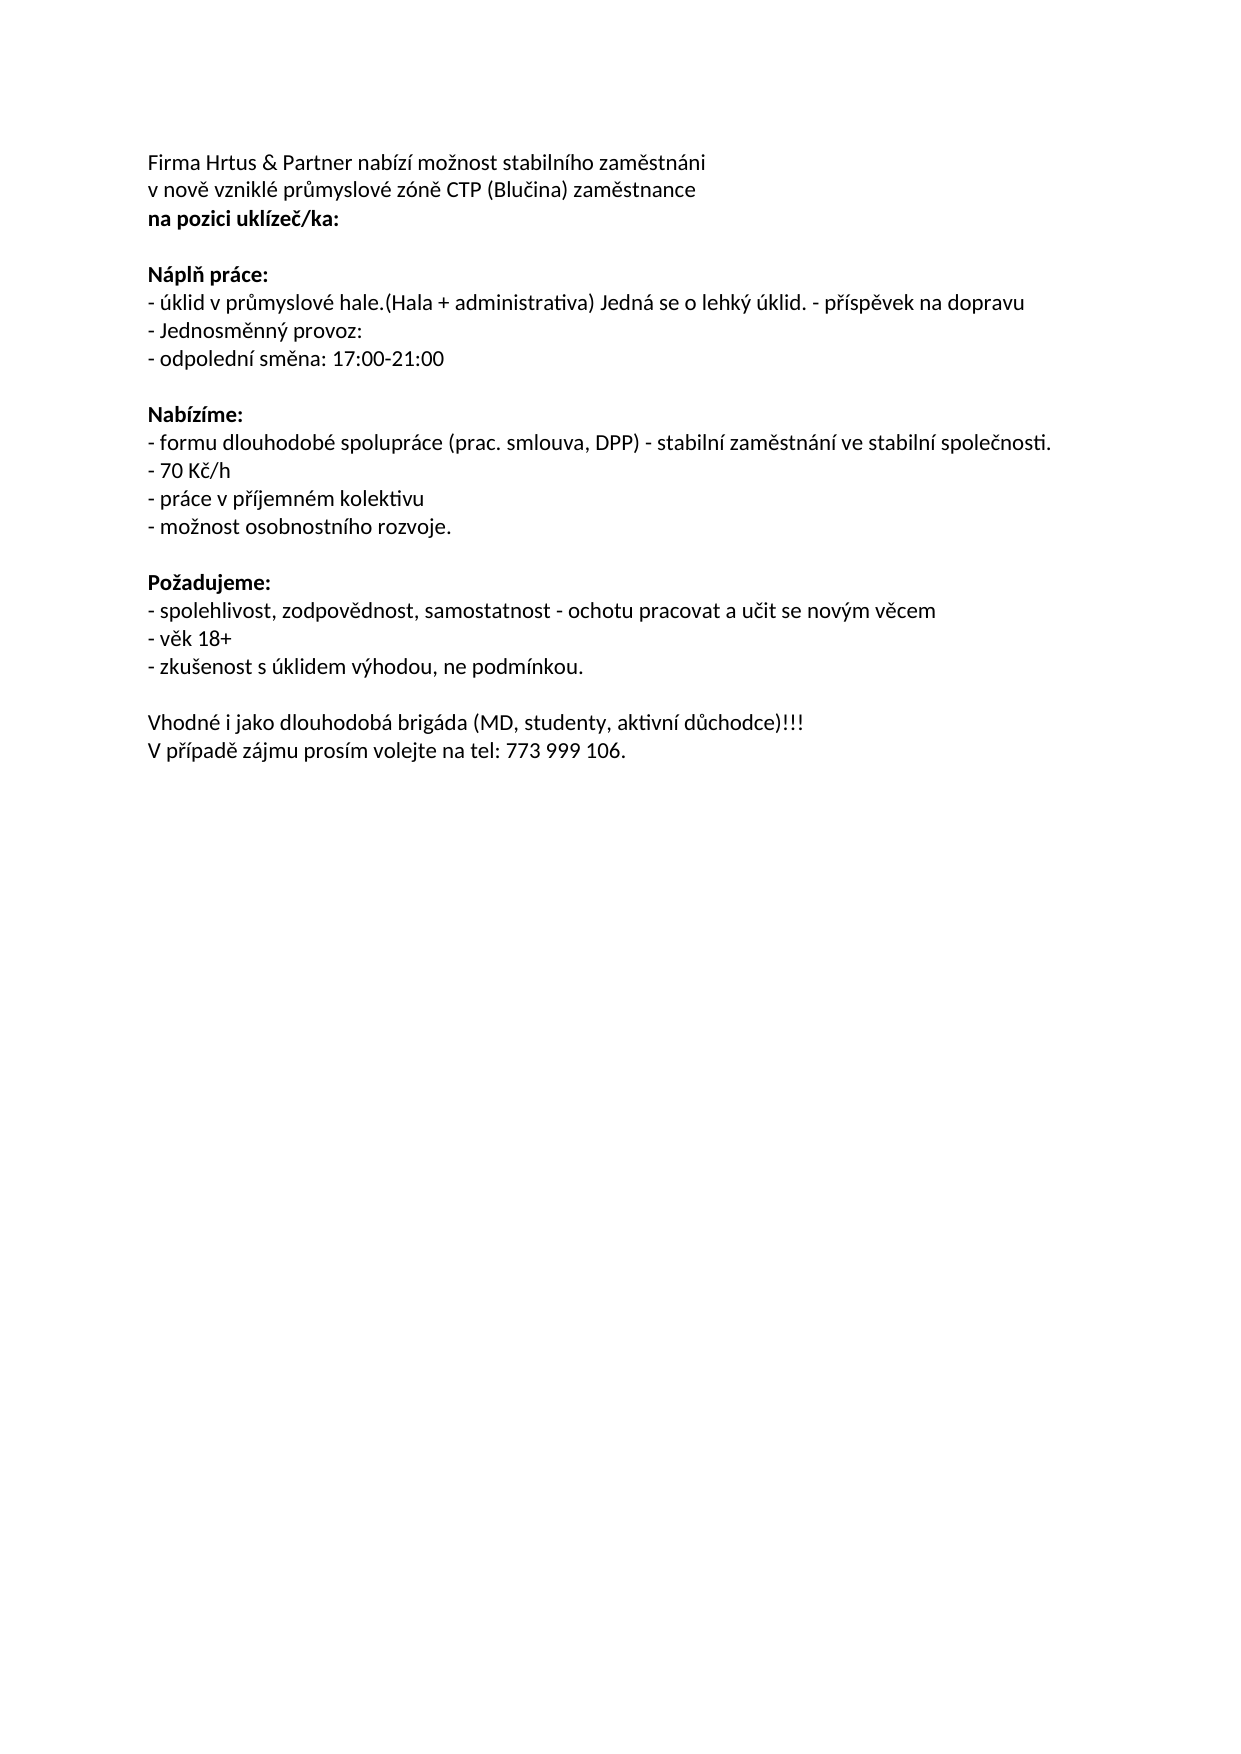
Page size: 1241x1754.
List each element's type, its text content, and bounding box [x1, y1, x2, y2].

text V případě zájmu prosím volejte na tel: 773 999 106. [148, 736, 1093, 764]
text - věk 18+ [148, 624, 1093, 652]
text - spolehlivost, zodpovědnost, samostatnost - ochotu pracovat a učit se novým věcem [148, 596, 1093, 624]
text - možnost osobnostního rozvoje. [148, 512, 1093, 540]
text Vhodné i jako dlouhodobá brigáda (MD, studenty, aktivní důchodce)!!! [148, 708, 1093, 736]
text - práce v příjemném kolektivu [148, 484, 1093, 512]
text Firma Hrtus & Partner nabízí možnost stabilního zaměstnáni v nově vzniklé průmyslové zóně CTP (Blučina) zaměstnance na pozici uklízeč/ka: [148, 148, 1093, 260]
text Nabízíme: [148, 400, 1093, 428]
text Náplň práce: [148, 260, 1093, 288]
text - 70 Kč/h [148, 456, 1093, 484]
text Požadujeme: [148, 568, 1093, 596]
text - Jednosměnný provoz: [148, 316, 1093, 344]
text - formu dlouhodobé spolupráce (prac. smlouva, DPP) - stabilní zaměstnání ve stabilní společnosti. [148, 428, 1093, 456]
text - úklid v průmyslové hale.(Hala + administrativa) Jedná se o lehký úklid. - příspěvek na dopravu [148, 288, 1093, 316]
text - odpolední směna: 17:00-21:00 [148, 344, 1093, 372]
text - zkušenost s úklidem výhodou, ne podmínkou. [148, 652, 1093, 680]
